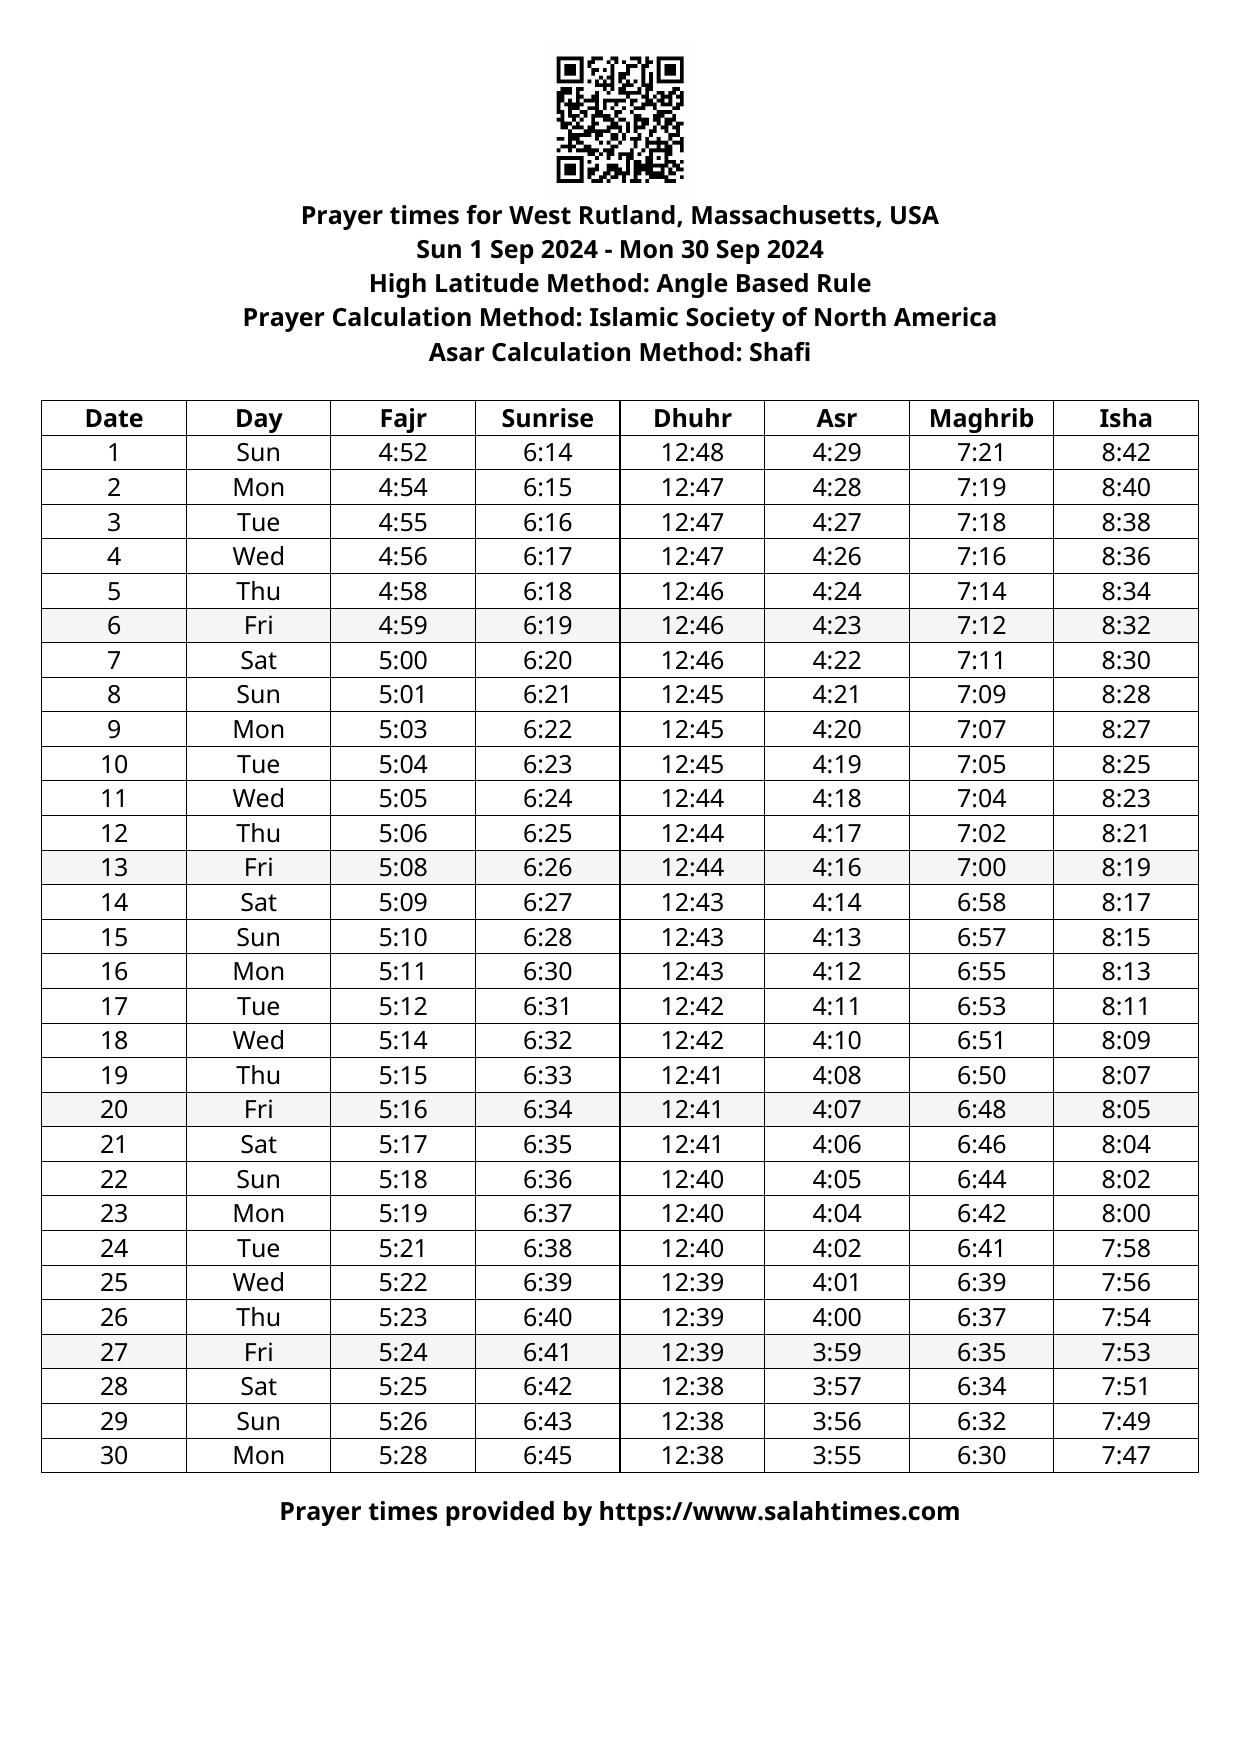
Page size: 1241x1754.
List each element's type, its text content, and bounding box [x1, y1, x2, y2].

table_cell 8:34 [1054, 574, 1198, 607]
table_cell 3 [42, 505, 186, 538]
table_cell 29 [42, 1404, 186, 1437]
text High Latitude Method: Angle Based Rule [42, 266, 1198, 300]
table_cell 19 [42, 1058, 186, 1092]
table_cell 6:42 [476, 1369, 619, 1403]
table_cell 6:21 [476, 678, 619, 711]
table_cell Mon [187, 470, 330, 504]
table_cell 28 [42, 1369, 186, 1403]
table_cell 6:36 [476, 1162, 619, 1195]
table_cell 12:40 [621, 1162, 764, 1195]
table_cell 8:19 [1054, 851, 1198, 884]
table_cell 22 [42, 1162, 186, 1195]
table_cell 3:57 [765, 1369, 909, 1403]
table_cell 8:15 [1054, 920, 1198, 953]
table_cell Sun [187, 1162, 330, 1195]
text Sun 1 Sep 2024 - Mon 30 Sep 2024 [42, 232, 1198, 266]
table_cell Fri [187, 609, 330, 642]
table_cell 17 [42, 989, 186, 1022]
table_cell 6:55 [910, 954, 1053, 988]
table_cell Wed [187, 1266, 330, 1299]
table_cell 8:13 [1054, 954, 1198, 988]
table_cell 6:23 [476, 747, 619, 780]
table_cell 6:14 [476, 436, 619, 469]
table_cell 4:02 [765, 1231, 909, 1264]
table_cell 12:47 [621, 470, 764, 504]
table_cell 4:10 [765, 1024, 909, 1057]
table_cell 7:11 [910, 643, 1053, 677]
table_cell 5:15 [331, 1058, 475, 1092]
table_cell 12:44 [621, 816, 764, 849]
table_cell 12:44 [621, 781, 764, 815]
table_cell 4:59 [331, 609, 475, 642]
table_cell 5:03 [331, 712, 475, 746]
table_cell 4:54 [331, 470, 475, 504]
table_cell 6:38 [476, 1231, 619, 1264]
table_cell Wed [187, 539, 330, 573]
table_cell 12:39 [621, 1266, 764, 1299]
table_cell 20 [42, 1093, 186, 1126]
table_cell 8:11 [1054, 989, 1198, 1022]
table_cell 12:38 [621, 1439, 764, 1472]
table_cell 5:18 [331, 1162, 475, 1195]
table_cell 3:59 [765, 1335, 909, 1368]
table_cell 6:46 [910, 1127, 1053, 1161]
table_header Maghrib [910, 401, 1053, 434]
table_cell Fri [187, 851, 330, 884]
table_cell 12:47 [621, 539, 764, 573]
table_cell 4:23 [765, 609, 909, 642]
table_cell 7:18 [910, 505, 1053, 538]
table_cell 21 [42, 1127, 186, 1161]
table_cell 4:16 [765, 851, 909, 884]
table_cell 6:34 [476, 1093, 619, 1126]
table_cell 8:02 [1054, 1162, 1198, 1195]
table_cell 7:21 [910, 436, 1053, 469]
table_cell 6:20 [476, 643, 619, 677]
table_cell Thu [187, 816, 330, 849]
table_cell 6:31 [476, 989, 619, 1022]
table_cell 3:55 [765, 1439, 909, 1472]
table_cell 6:18 [476, 574, 619, 607]
text Prayer times provided by https://www.salahtimes.com [42, 1494, 1198, 1528]
table_cell 5:09 [331, 885, 475, 919]
table_cell 6:30 [476, 954, 619, 988]
table_cell 7:19 [910, 470, 1053, 504]
table_cell 6:30 [910, 1439, 1053, 1472]
table_cell 5:24 [331, 1335, 475, 1368]
table_cell 8:07 [1054, 1058, 1198, 1092]
table_cell 18 [42, 1024, 186, 1057]
table_cell 6:17 [476, 539, 619, 573]
table_cell 6:44 [910, 1162, 1053, 1195]
table_cell 12:45 [621, 712, 764, 746]
text Asar Calculation Method: Shafi [42, 334, 1198, 368]
table_cell 4:20 [765, 712, 909, 746]
table_cell 6:19 [476, 609, 619, 642]
table_cell 4:56 [331, 539, 475, 573]
table_cell 5:05 [331, 781, 475, 815]
table_cell Tue [187, 989, 330, 1022]
table_cell 6:57 [910, 920, 1053, 953]
table_cell 5:08 [331, 851, 475, 884]
table_cell 1 [42, 436, 186, 469]
table_cell 4:19 [765, 747, 909, 780]
table_cell 8:09 [1054, 1024, 1198, 1057]
table_cell 7:07 [910, 712, 1053, 746]
table_cell 6:40 [476, 1300, 619, 1334]
table_cell 7:54 [1054, 1300, 1198, 1334]
table_cell 6:35 [910, 1335, 1053, 1368]
table_cell 8:25 [1054, 747, 1198, 780]
table_cell Tue [187, 1231, 330, 1264]
table_cell 15 [42, 920, 186, 953]
table_cell 4:07 [765, 1093, 909, 1126]
table_cell 12:44 [621, 851, 764, 884]
table_cell 5:19 [331, 1196, 475, 1230]
table_cell 30 [42, 1439, 186, 1472]
table_cell 4:14 [765, 885, 909, 919]
table_cell 4:06 [765, 1127, 909, 1161]
table_cell 8:28 [1054, 678, 1198, 711]
table_cell 7:16 [910, 539, 1053, 573]
table_cell 8:21 [1054, 816, 1198, 849]
table_cell 4:52 [331, 436, 475, 469]
table_cell 8:17 [1054, 885, 1198, 919]
table_cell 5:28 [331, 1439, 475, 1472]
table_cell 8:04 [1054, 1127, 1198, 1161]
table_cell 11 [42, 781, 186, 815]
table_cell Mon [187, 954, 330, 988]
table_cell 7:49 [1054, 1404, 1198, 1437]
table_cell Thu [187, 1300, 330, 1334]
table_cell 6:41 [910, 1231, 1053, 1264]
table_cell 6:33 [476, 1058, 619, 1092]
table_cell 12:46 [621, 643, 764, 677]
table_cell Mon [187, 1439, 330, 1472]
table_cell 12:45 [621, 747, 764, 780]
table_cell Sun [187, 678, 330, 711]
table_cell 5:12 [331, 989, 475, 1022]
table_cell 7:58 [1054, 1231, 1198, 1264]
table_cell 4:04 [765, 1196, 909, 1230]
table_cell 23 [42, 1196, 186, 1230]
table_cell 7:47 [1054, 1439, 1198, 1472]
table_cell Sun [187, 1404, 330, 1437]
table_cell 13 [42, 851, 186, 884]
table_cell 7:00 [910, 851, 1053, 884]
table_cell 3:56 [765, 1404, 909, 1437]
table_cell 8:38 [1054, 505, 1198, 538]
table_cell 9 [42, 712, 186, 746]
table_cell 4:12 [765, 954, 909, 988]
table_cell 6:32 [910, 1404, 1053, 1437]
table_cell Sun [187, 436, 330, 469]
table_cell 12:43 [621, 920, 764, 953]
table_cell 5:01 [331, 678, 475, 711]
table_cell Thu [187, 1058, 330, 1092]
table_cell 8:40 [1054, 470, 1198, 504]
table_cell 16 [42, 954, 186, 988]
table_header Sunrise [476, 401, 619, 434]
table_cell 6:51 [910, 1024, 1053, 1057]
table_cell Fri [187, 1335, 330, 1368]
table_cell 26 [42, 1300, 186, 1334]
table_cell 5:21 [331, 1231, 475, 1264]
table_header Asr [765, 401, 909, 434]
table_cell Fri [187, 1093, 330, 1126]
table_cell 7:02 [910, 816, 1053, 849]
table_cell 10 [42, 747, 186, 780]
table_header Fajr [331, 401, 475, 434]
table_cell 12:41 [621, 1127, 764, 1161]
table_cell 4 [42, 539, 186, 573]
table_cell 6:37 [910, 1300, 1053, 1334]
table_header Dhuhr [621, 401, 764, 434]
table_cell 7:04 [910, 781, 1053, 815]
table_cell 6:41 [476, 1335, 619, 1368]
table_header Date [42, 401, 186, 434]
table_cell 12:39 [621, 1300, 764, 1334]
table_cell Sun [187, 920, 330, 953]
table_cell 12 [42, 816, 186, 849]
table_cell 4:58 [331, 574, 475, 607]
table_cell 6:34 [910, 1369, 1053, 1403]
table_cell 12:40 [621, 1231, 764, 1264]
table_cell 6:53 [910, 989, 1053, 1022]
table_cell 4:26 [765, 539, 909, 573]
table_cell 7:12 [910, 609, 1053, 642]
table_cell 4:27 [765, 505, 909, 538]
table_cell 12:46 [621, 574, 764, 607]
table_cell Mon [187, 712, 330, 746]
table_cell Wed [187, 1024, 330, 1057]
table_cell 5:23 [331, 1300, 475, 1334]
table_cell 6:50 [910, 1058, 1053, 1092]
table_cell 5 [42, 574, 186, 607]
table_cell Tue [187, 747, 330, 780]
table_header Isha [1054, 401, 1198, 434]
table_cell 12:38 [621, 1369, 764, 1403]
table_cell 8:32 [1054, 609, 1198, 642]
table_cell 8:23 [1054, 781, 1198, 815]
table_cell 6:35 [476, 1127, 619, 1161]
table_cell Sat [187, 885, 330, 919]
table_cell 6:37 [476, 1196, 619, 1230]
table_cell 8 [42, 678, 186, 711]
table_cell 6:39 [910, 1266, 1053, 1299]
table_cell 5:26 [331, 1404, 475, 1437]
table_cell 12:43 [621, 954, 764, 988]
table_cell Sat [187, 643, 330, 677]
table_cell 12:45 [621, 678, 764, 711]
table_cell 12:47 [621, 505, 764, 538]
table_cell 6:24 [476, 781, 619, 815]
table_cell 12:43 [621, 885, 764, 919]
table_cell 6:26 [476, 851, 619, 884]
table_cell 4:13 [765, 920, 909, 953]
table_cell 6 [42, 609, 186, 642]
table_cell 4:00 [765, 1300, 909, 1334]
text Prayer times for West Rutland, Massachusetts, USA [42, 198, 1198, 232]
table_cell 7:53 [1054, 1335, 1198, 1368]
table_cell Sat [187, 1369, 330, 1403]
text Prayer Calculation Method: Islamic Society of North America [42, 300, 1198, 334]
table_cell 7:51 [1054, 1369, 1198, 1403]
table_cell 6:16 [476, 505, 619, 538]
table_cell Thu [187, 574, 330, 607]
table_cell 8:36 [1054, 539, 1198, 573]
table_cell 6:45 [476, 1439, 619, 1472]
table_cell 4:18 [765, 781, 909, 815]
table_cell 6:22 [476, 712, 619, 746]
table_cell 25 [42, 1266, 186, 1299]
table_cell 7:09 [910, 678, 1053, 711]
table_cell 27 [42, 1335, 186, 1368]
table_cell 7:56 [1054, 1266, 1198, 1299]
picture [542, 41, 699, 198]
table_cell 8:27 [1054, 712, 1198, 746]
table_cell 12:46 [621, 609, 764, 642]
table_cell 12:41 [621, 1093, 764, 1126]
table_cell 4:22 [765, 643, 909, 677]
table_cell 8:30 [1054, 643, 1198, 677]
table_cell 4:24 [765, 574, 909, 607]
table_cell 12:42 [621, 989, 764, 1022]
table_cell 4:01 [765, 1266, 909, 1299]
table_cell 6:15 [476, 470, 619, 504]
table_cell 6:58 [910, 885, 1053, 919]
table_cell 4:08 [765, 1058, 909, 1092]
table_cell 2 [42, 470, 186, 504]
table_cell 24 [42, 1231, 186, 1264]
table_cell 5:17 [331, 1127, 475, 1161]
table_cell 12:42 [621, 1024, 764, 1057]
table_cell 12:38 [621, 1404, 764, 1437]
table_cell 5:04 [331, 747, 475, 780]
table_cell 5:06 [331, 816, 475, 849]
table_cell 8:42 [1054, 436, 1198, 469]
table_cell 12:40 [621, 1196, 764, 1230]
table_cell Sat [187, 1127, 330, 1161]
table_cell Tue [187, 505, 330, 538]
table_cell 14 [42, 885, 186, 919]
table_cell 6:42 [910, 1196, 1053, 1230]
table_cell 7 [42, 643, 186, 677]
table_cell 5:16 [331, 1093, 475, 1126]
table_cell 6:28 [476, 920, 619, 953]
table_cell 4:11 [765, 989, 909, 1022]
table_cell 12:41 [621, 1058, 764, 1092]
table_cell 5:11 [331, 954, 475, 988]
table_cell 6:39 [476, 1266, 619, 1299]
table_cell 6:25 [476, 816, 619, 849]
table_cell 5:14 [331, 1024, 475, 1057]
table_header Day [187, 401, 330, 434]
table_cell 6:32 [476, 1024, 619, 1057]
table_cell 4:55 [331, 505, 475, 538]
table_cell 6:43 [476, 1404, 619, 1437]
table_cell 6:48 [910, 1093, 1053, 1126]
table_cell 5:00 [331, 643, 475, 677]
table_cell 12:39 [621, 1335, 764, 1368]
table_cell 12:48 [621, 436, 764, 469]
table_cell Mon [187, 1196, 330, 1230]
table_cell 4:05 [765, 1162, 909, 1195]
table_cell 5:25 [331, 1369, 475, 1403]
table_cell 7:14 [910, 574, 1053, 607]
table_cell 6:27 [476, 885, 619, 919]
table_cell 4:17 [765, 816, 909, 849]
table_cell 4:28 [765, 470, 909, 504]
table_cell 5:22 [331, 1266, 475, 1299]
table_cell 4:29 [765, 436, 909, 469]
table_cell 8:00 [1054, 1196, 1198, 1230]
table_cell 8:05 [1054, 1093, 1198, 1126]
table_cell 7:05 [910, 747, 1053, 780]
table_cell Wed [187, 781, 330, 815]
table_cell 4:21 [765, 678, 909, 711]
table_cell 5:10 [331, 920, 475, 953]
